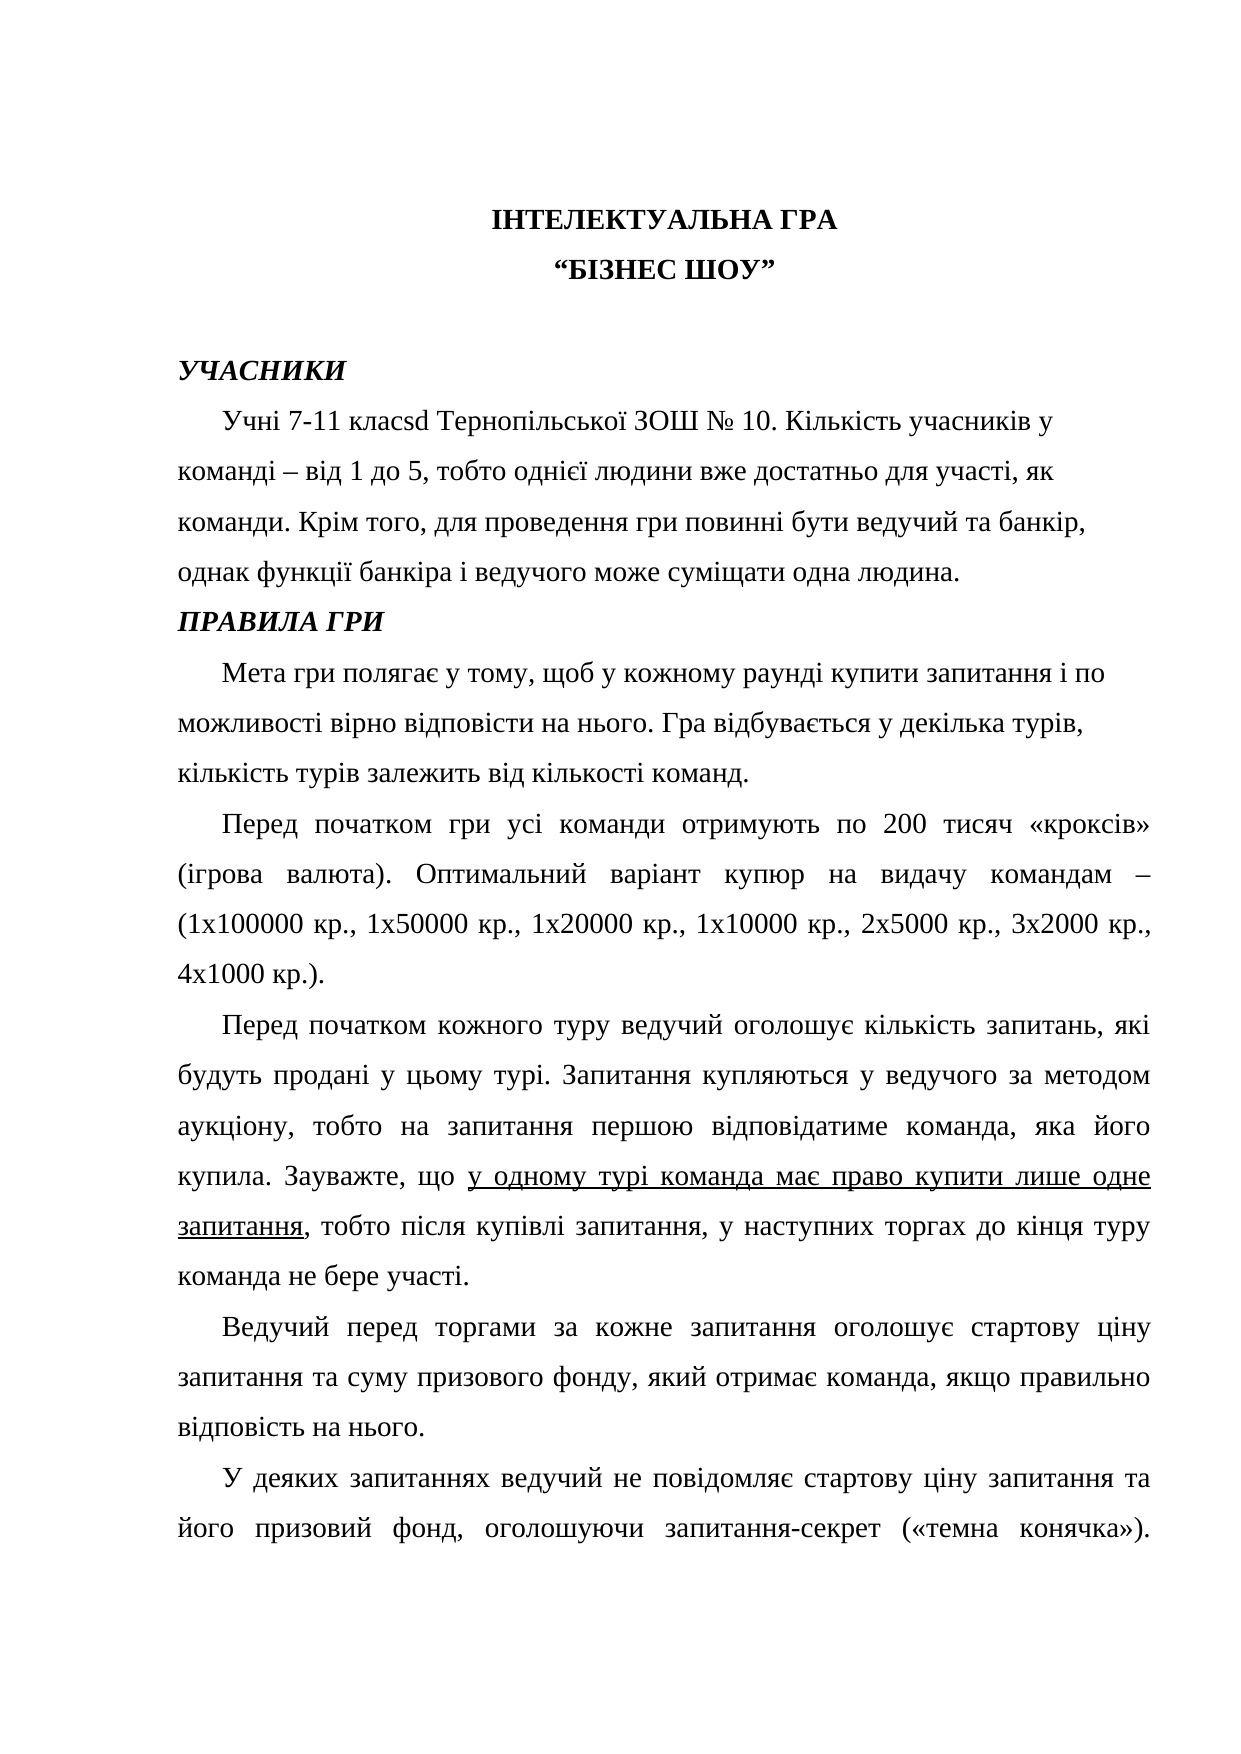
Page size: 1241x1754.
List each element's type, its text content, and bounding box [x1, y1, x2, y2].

title ІНТЕЛЕКТУАЛЬНА ГРА [177, 202, 1152, 236]
title “БІЗНЕС ШОУ” [177, 252, 1152, 286]
text УЧАСНИКИ [177, 353, 1152, 386]
text Мета гри полягає у тому, щоб у кожному раунді купити запитання і по можливості вірно відповісти на нього. Гра відбувається у декілька турів, кількість турів залежить від кількості команд. [177, 655, 1152, 789]
text Ведучий перед торгами за кожне запитання оголошує стартову ціну запитання та суму призового фонду, який отримає команда, якщо правильно відповість на нього. [177, 1309, 1152, 1443]
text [177, 1460, 1152, 1544]
text ПРАВИЛА ГРИ [177, 604, 1152, 638]
text Перед початком гри усі команди отримують по 200 тисяч «кроксів» (ігрова валюта). Оптимальний варіант купюр на видачу командам – (1х100000 кр., 1х50000 кр., 1х20000 кр., 1х10000 кр., 2х5000 кр., 3х2000 кр., 4х1000 кр.). [177, 806, 1152, 990]
text Учні 7-11 класsd Тернопільської ЗОШ № 10. Кількість учасників у команді – від 1 до 5, тобто однієї людини вже достатньо для участі, як команди. Крім того, для проведення гри повинні бути ведучий та банкір, однак функції банкіра і ведучого може суміщати одна людина. [177, 403, 1152, 588]
text Перед початком кожного туру ведучий оголошує кількість запитань, які будуть продані у цьому турі. Запитання купляються у ведучого за методом аукціону, тобто на запитання першою відповідатиме команда, яка його купила. Зауважте, що у одному турі команда має право купити лише одне запитання, тобто після купівлі запитання, у наступних торгах до кінця туру команда не бере участі. [177, 1007, 1152, 1292]
